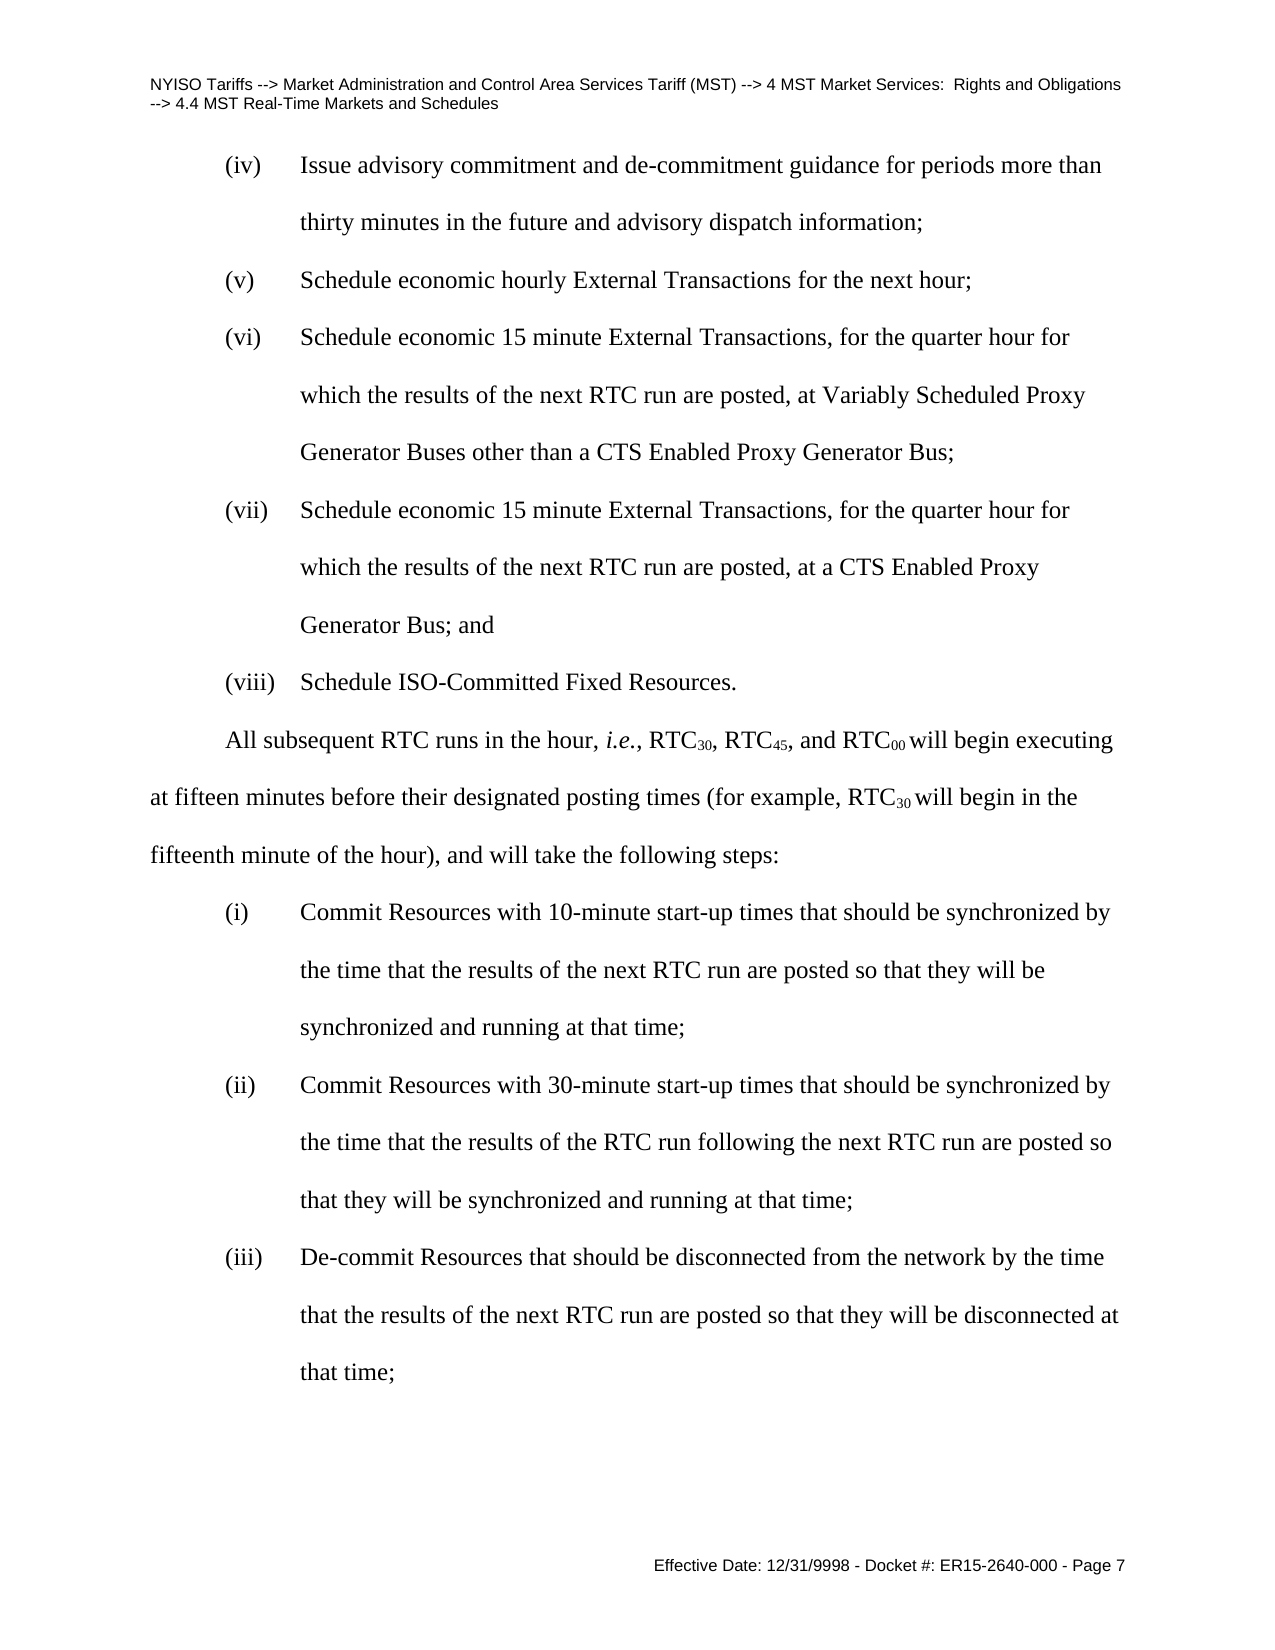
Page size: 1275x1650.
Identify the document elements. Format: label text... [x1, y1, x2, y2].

text (iii) De-commit Resources that should be disconnected from the network by the time that the results of the next RTC run are posted so that they will be disconnected at that time; [225, 1242, 1125, 1386]
text (v) Schedule economic hourly External Transactions for the next hour; [225, 265, 1125, 294]
text (iv) Issue advisory commitment and de-commitment guidance for periods more than thirty minutes in the future and advisory dispatch information; [225, 150, 1125, 236]
text (viii) Schedule ISO-Committed Fixed Resources. [225, 667, 1125, 696]
text (vi) Schedule economic 15 minute External Transactions, for the quarter hour for which the results of the next RTC run are posted, at Variably Scheduled Proxy Generator Buses other than a CTS Enabled Proxy Generator Bus; [225, 322, 1125, 466]
text (i) Commit Resources with 10-minute start-up times that should be synchronized by the time that the results of the next RTC run are posted so that they will be synchronized and running at that time; [225, 897, 1125, 1041]
text (vii) Schedule economic 15 minute External Transactions, for the quarter hour for which the results of the next RTC run are posted, at a CTS Enabled Proxy Generator Bus; and [225, 495, 1125, 639]
text All subsequent RTC runs in the hour, i.e., RTC30, RTC45, and RTC00 will begin executing at fifteen minutes before their designated posting times (for example, RTC30 will begin in the fifteenth minute of the hour), and will take the following steps: [150, 725, 1125, 869]
text (ii) Commit Resources with 30-minute start-up times that should be synchronized by the time that the results of the RTC run following the next RTC run are posted so that they will be synchronized and running at that time; [225, 1070, 1125, 1214]
